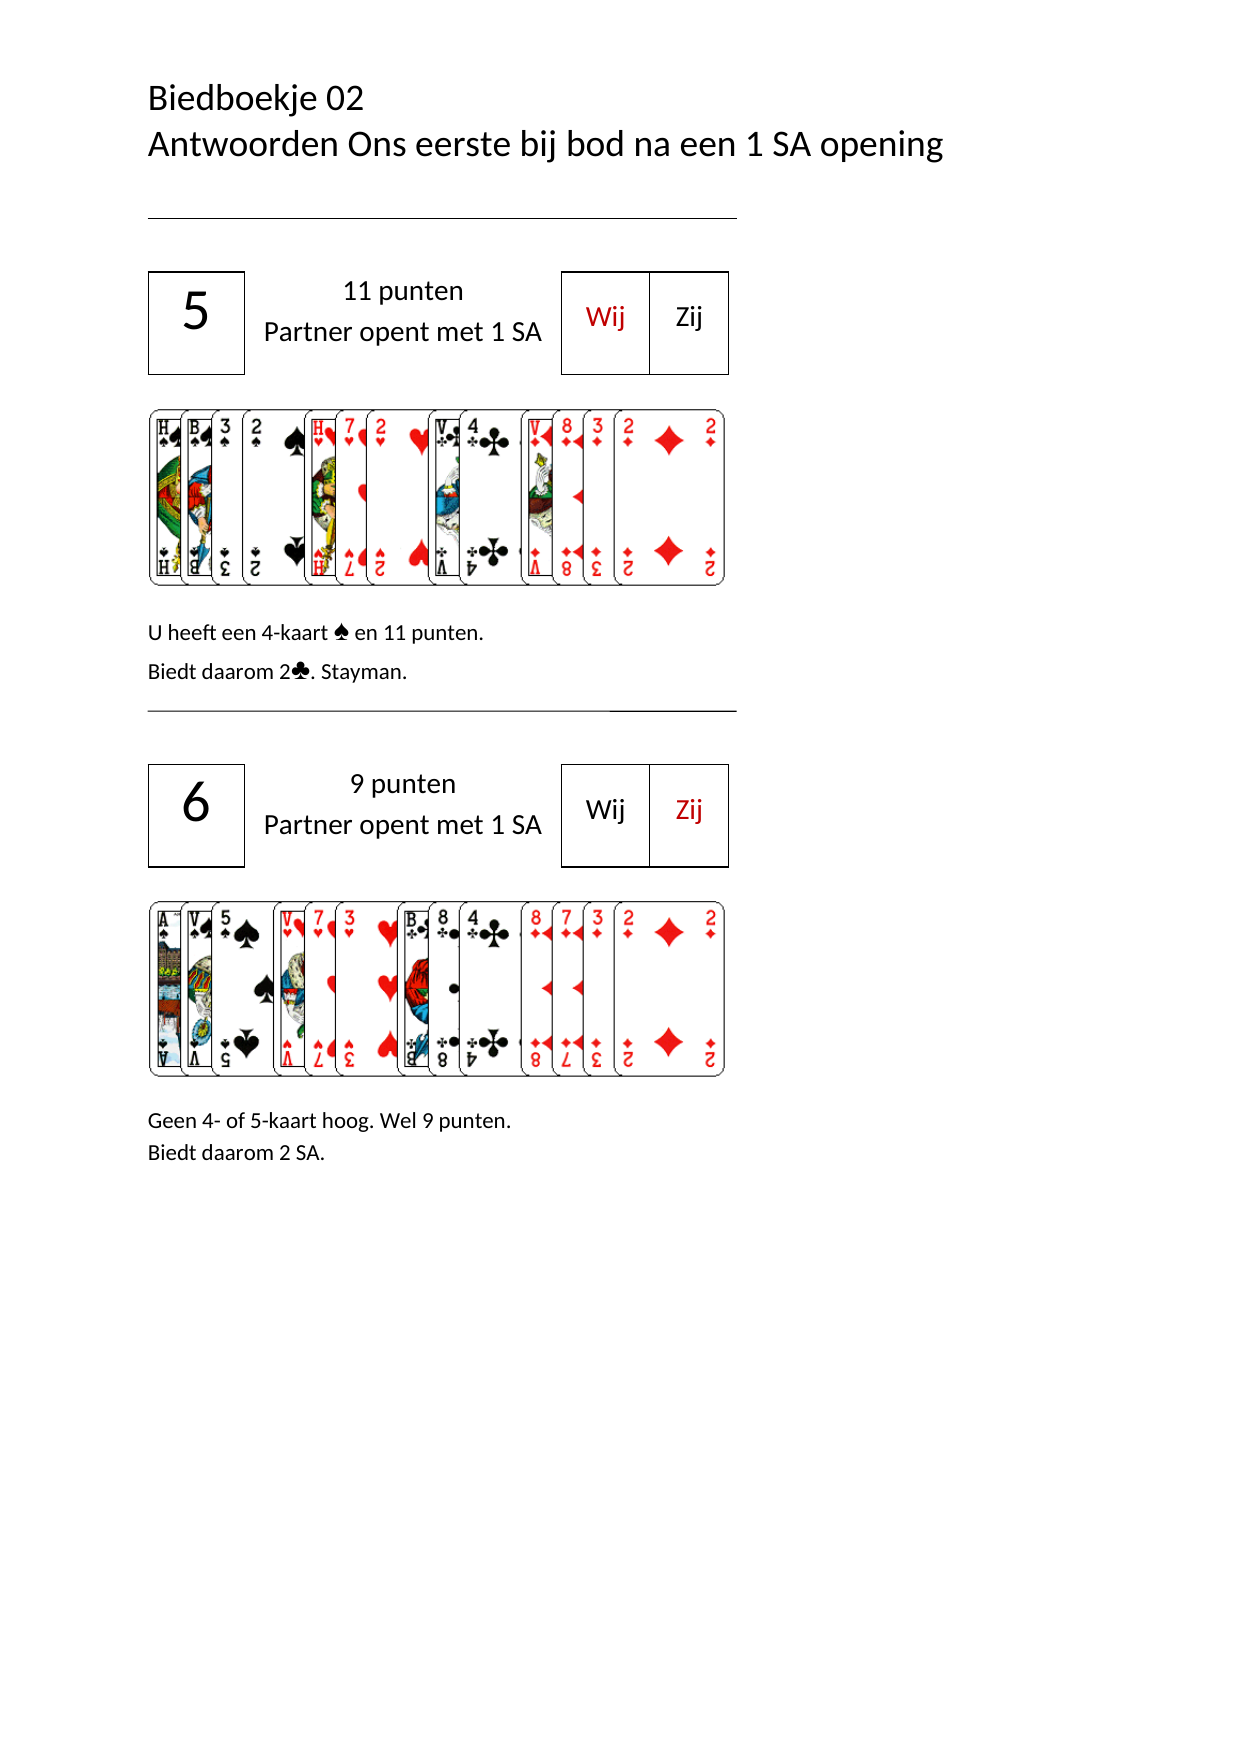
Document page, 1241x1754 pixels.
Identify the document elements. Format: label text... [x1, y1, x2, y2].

table_header Wij [562, 273, 649, 374]
table_header 9 punten Partner opent met 1 SA [245, 764, 561, 866]
table_header Wij [562, 765, 649, 866]
table_header Zij [650, 765, 728, 866]
picture [147, 407, 729, 589]
table_header 11 punten Partner opent met 1 SA [245, 271, 561, 374]
table_header 5 [149, 273, 244, 374]
table_header 6 [149, 765, 244, 866]
table_header Zij [650, 273, 728, 374]
picture [147, 899, 729, 1081]
text U heeft een 4-kaart ♠ en 11 punten. Biedt daarom 2♣. Stayman. [148, 613, 1093, 685]
text Geen 4- of 5-kaart hoog. Wel 9 punten. Biedt daarom 2 SA. [148, 1106, 1093, 1166]
